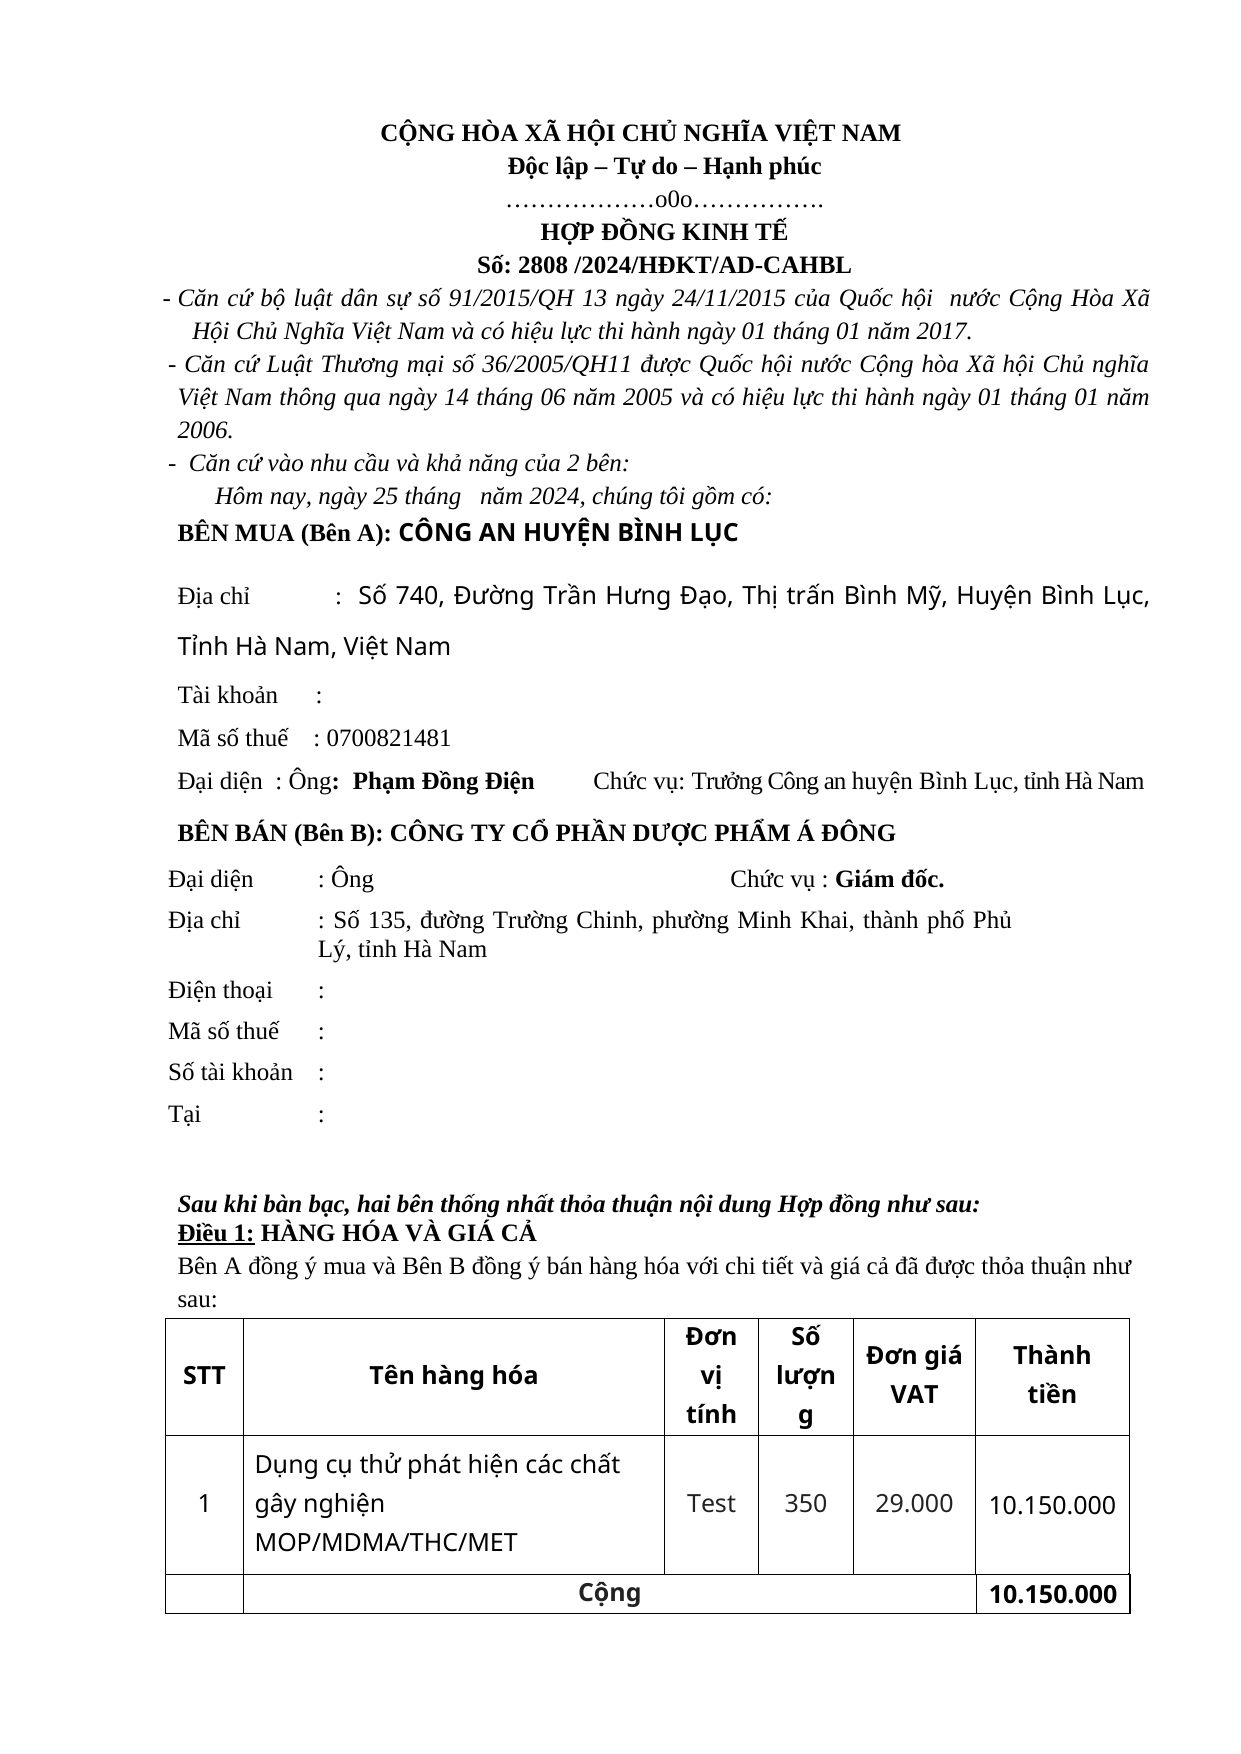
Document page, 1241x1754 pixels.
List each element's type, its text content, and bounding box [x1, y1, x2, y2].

text - Căn cứ Luật Thương mại số 36/2005/QH11 được Quốc hội nước Cộng hòa Xã hội Chủ nghĩa Việt Nam thông qua ngày 14 tháng 06 năm 2005 và có hiệu lực thi hành ngày 01 tháng 01 năm 2006. [168, 349, 1152, 444]
table_cell Mã số thuế [157, 1010, 306, 1051]
table_header : Ông Chức vụ : Giám đốc. [306, 858, 1024, 899]
table_cell [166, 1575, 243, 1613]
table_cell Tại [157, 1093, 306, 1161]
text ………………o0o……………. [177, 184, 1152, 213]
text Mã số thuế : 0700821481 [177, 723, 1152, 752]
table_cell Địa chỉ [157, 899, 306, 969]
text Tài khoản : [177, 680, 1152, 709]
table_cell 350 [759, 1436, 853, 1574]
text Hôm nay, ngày 25 tháng năm 2024, chúng tôi gồm có: [177, 481, 1152, 510]
table_header Đơn vị tính [665, 1319, 758, 1435]
table_header Thành tiền [976, 1319, 1129, 1435]
table_cell : [306, 1093, 1024, 1161]
table_cell Số tài khoản [157, 1051, 306, 1092]
table_cell : [306, 1051, 1024, 1092]
table_header Tên hàng hóa [244, 1319, 664, 1435]
table_header STT [166, 1319, 243, 1435]
text Bên A đồng ý mua và Bên B đồng ý bán hàng hóa với chi tiết và giá cả đã được thỏa thuận như sau: [177, 1251, 1152, 1313]
text Sau khi bàn bạc, hai bên thống nhất thỏa thuận nội dung Hợp đồng như sau: [177, 1189, 1152, 1218]
table_cell : [306, 969, 1024, 1010]
text Đại diện : Ông: Phạm Đồng Điện Chức vụ: Trưởng Công an huyện Bình Lục, tỉnh Hà Nam [177, 766, 1152, 795]
table_cell Điện thoại [157, 969, 306, 1010]
text Địa chỉ : Số 740, Đường Trần Hưng Đạo, Thị trấn Bình Mỹ, Huyện Bình Lục, Tỉnh Hà Nam, Việt Nam [177, 578, 1152, 663]
table_header Đơn giá VAT [854, 1319, 975, 1435]
table_cell 10.150.000 [976, 1436, 1129, 1574]
table_cell : [306, 1010, 1024, 1051]
table_cell Test [665, 1436, 758, 1574]
text Số: 2808 /2024/HĐKT/AD-CAHBL [177, 250, 1152, 279]
table_cell Dụng cụ thử phát hiện các chất gây nghiện MOP/MDMA/THC/MET [244, 1436, 664, 1574]
text CỘNG HÒA XÃ HỘI CHỦ NGHĨA VIỆT NAM [130, 118, 1152, 147]
list Căn cứ bộ luật dân sự số 91/2015/QH 13 ngày 24/11/2015 của Quốc hội nước Cộng Hòa Xã Hội Chủ Nghĩa Việt Nam và có hiệu lực thi hành ngày 01 tháng 01 năm 2017. [162, 283, 1152, 345]
table_cell 29.000 [854, 1436, 975, 1574]
table_cell 1 [166, 1436, 243, 1574]
table_header Số lượng [759, 1319, 853, 1435]
text BÊN MUA (Bên A): CÔNG AN HUYỆN BÌNH LỤC [177, 514, 1152, 548]
table_cell 10.150.000 [977, 1575, 1129, 1613]
text HỢP ĐỒNG KINH TẾ [177, 217, 1152, 246]
subtitle Điều 1: HÀNG HÓA VÀ GIÁ CẢ [177, 1218, 1152, 1247]
table_cell : Số 135, đường Trường Chinh, phường Minh Khai, thành phố Phủ Lý, tỉnh Hà Nam [306, 899, 1024, 969]
table_cell Cộng [244, 1575, 976, 1613]
text Độc lập – Tự do – Hạnh phúc [177, 151, 1152, 180]
text - Căn cứ vào nhu cầu và khả năng của 2 bên: [168, 448, 1152, 477]
table_header Đại diện [157, 858, 306, 899]
text BÊN BÁN (Bên B): CÔNG TY CỔ PHẦN DƯỢC PHẨM Á ĐÔNG [177, 818, 1152, 847]
